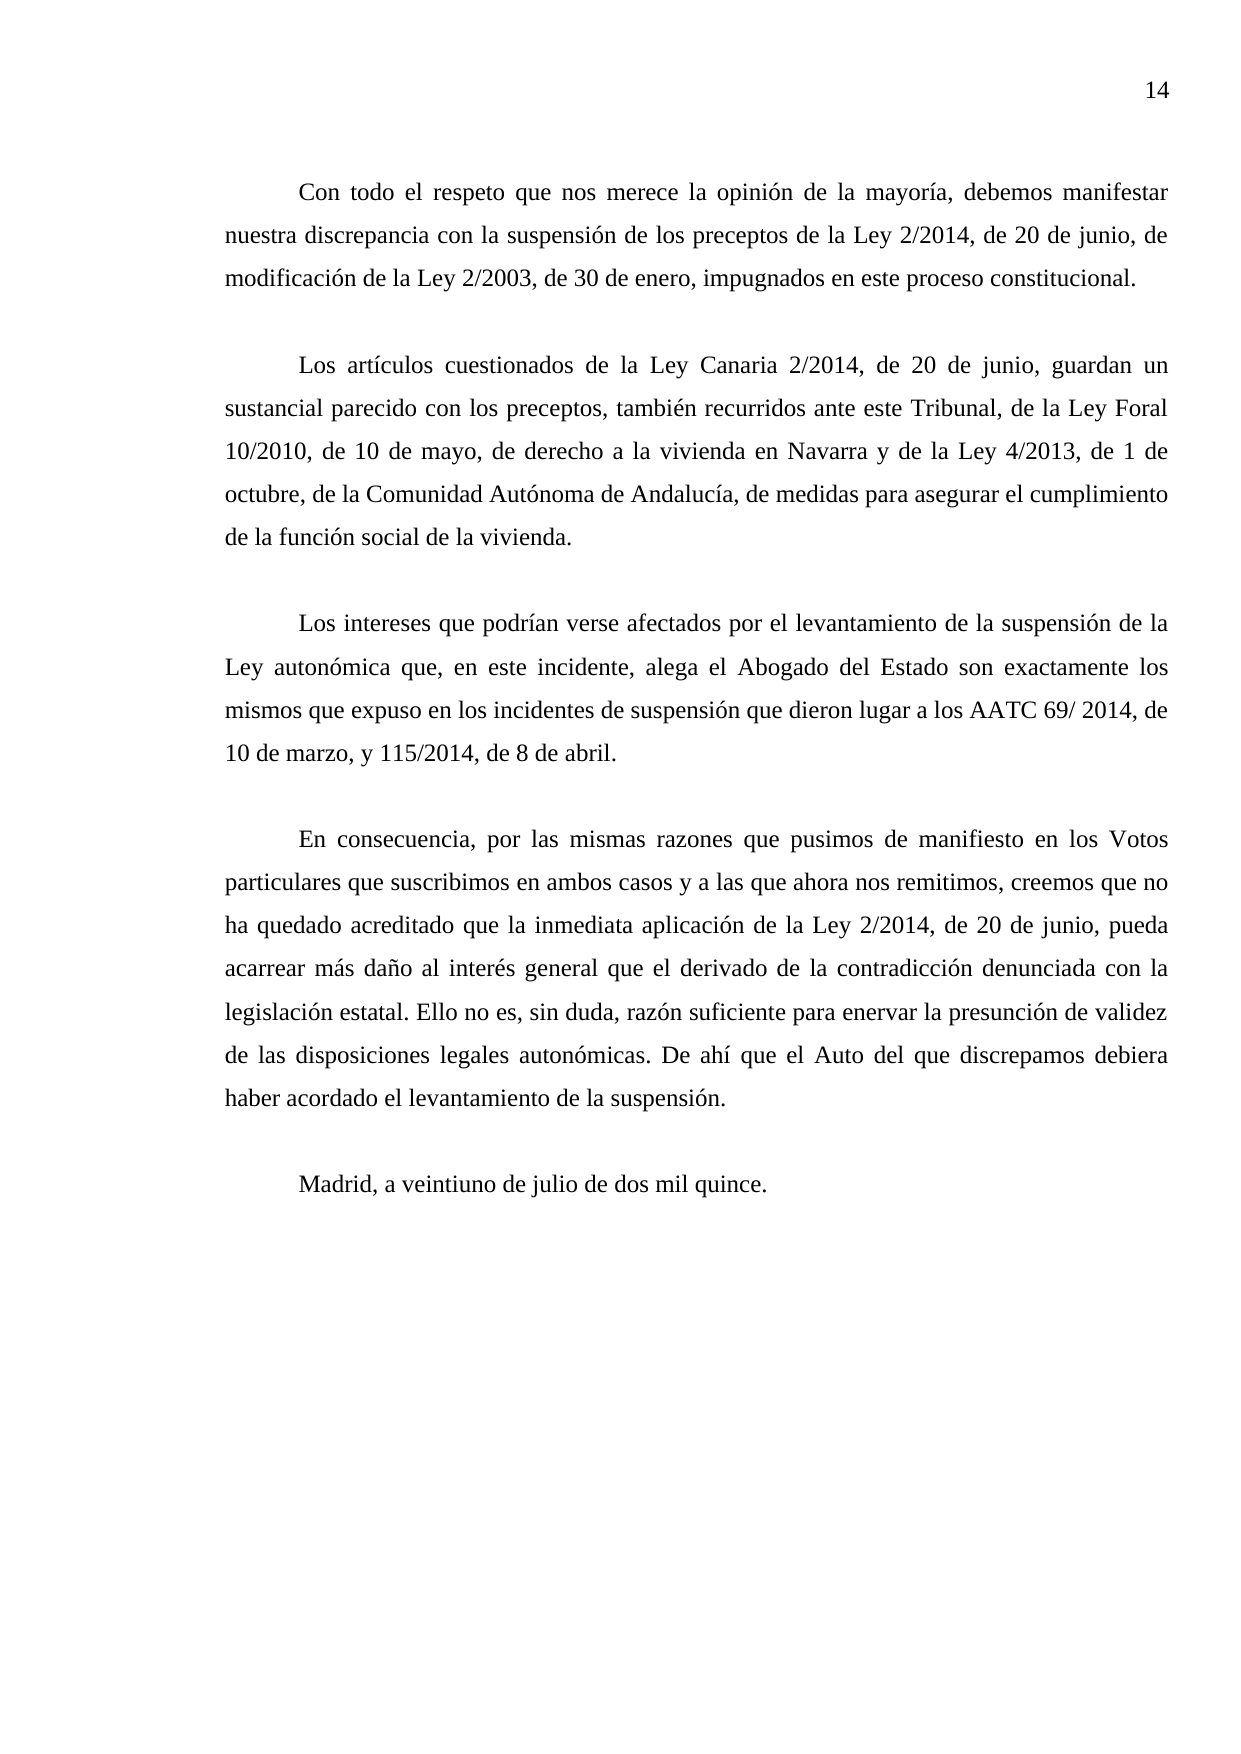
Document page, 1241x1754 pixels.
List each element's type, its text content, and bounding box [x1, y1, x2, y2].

text Madrid, a veintiuno de julio de dos mil quince. [224, 1169, 1169, 1198]
text En consecuencia, por las mismas razones que pusimos de manifiesto en los Votos particulares que suscribimos en ambos casos y a las que ahora nos remitimos, creemos que no ha quedado acreditado que la inmediata aplicación de la Ley 2/2014, de 20 de junio, pueda acarrear más daño al interés general que el derivado de la contradicción denunciada con la legislación estatal. Ello no es, sin duda, razón suficiente para enervar la presunción de validez de las disposiciones legales autonómicas. De ahí que el Auto del que discrepamos debiera haber acordado el levantamiento de la suspensión. [224, 824, 1169, 1112]
text Los intereses que podrían verse afectados por el levantamiento de la suspensión de la Ley autonómica que, en este incidente, alega el Abogado del Estado son exactamente los mismos que expuso en los incidentes de suspensión que dieron lugar a los AATC 69/ 2014, de 10 de marzo, y 115/2014, de 8 de abril. [224, 608, 1169, 767]
text Con todo el respeto que nos merece la opinión de la mayoría, debemos manifestar nuestra discrepancia con la suspensión de los preceptos de la Ley 2/2014, de 20 de junio, de modificación de la Ley 2/2003, de 30 de enero, impugnados en este proceso constitucional. [224, 177, 1169, 292]
text Los artículos cuestionados de la Ley Canaria 2/2014, de 20 de junio, guardan un sustancial parecido con los preceptos, también recurridos ante este Tribunal, de la Ley Foral 10/2010, de 10 de mayo, de derecho a la vivienda en Navarra y de la Ley 4/2013, de 1 de octubre, de la Comunidad Autónoma de Andalucía, de medidas para asegurar el cumplimiento de la función social de la vivienda. [224, 350, 1169, 551]
